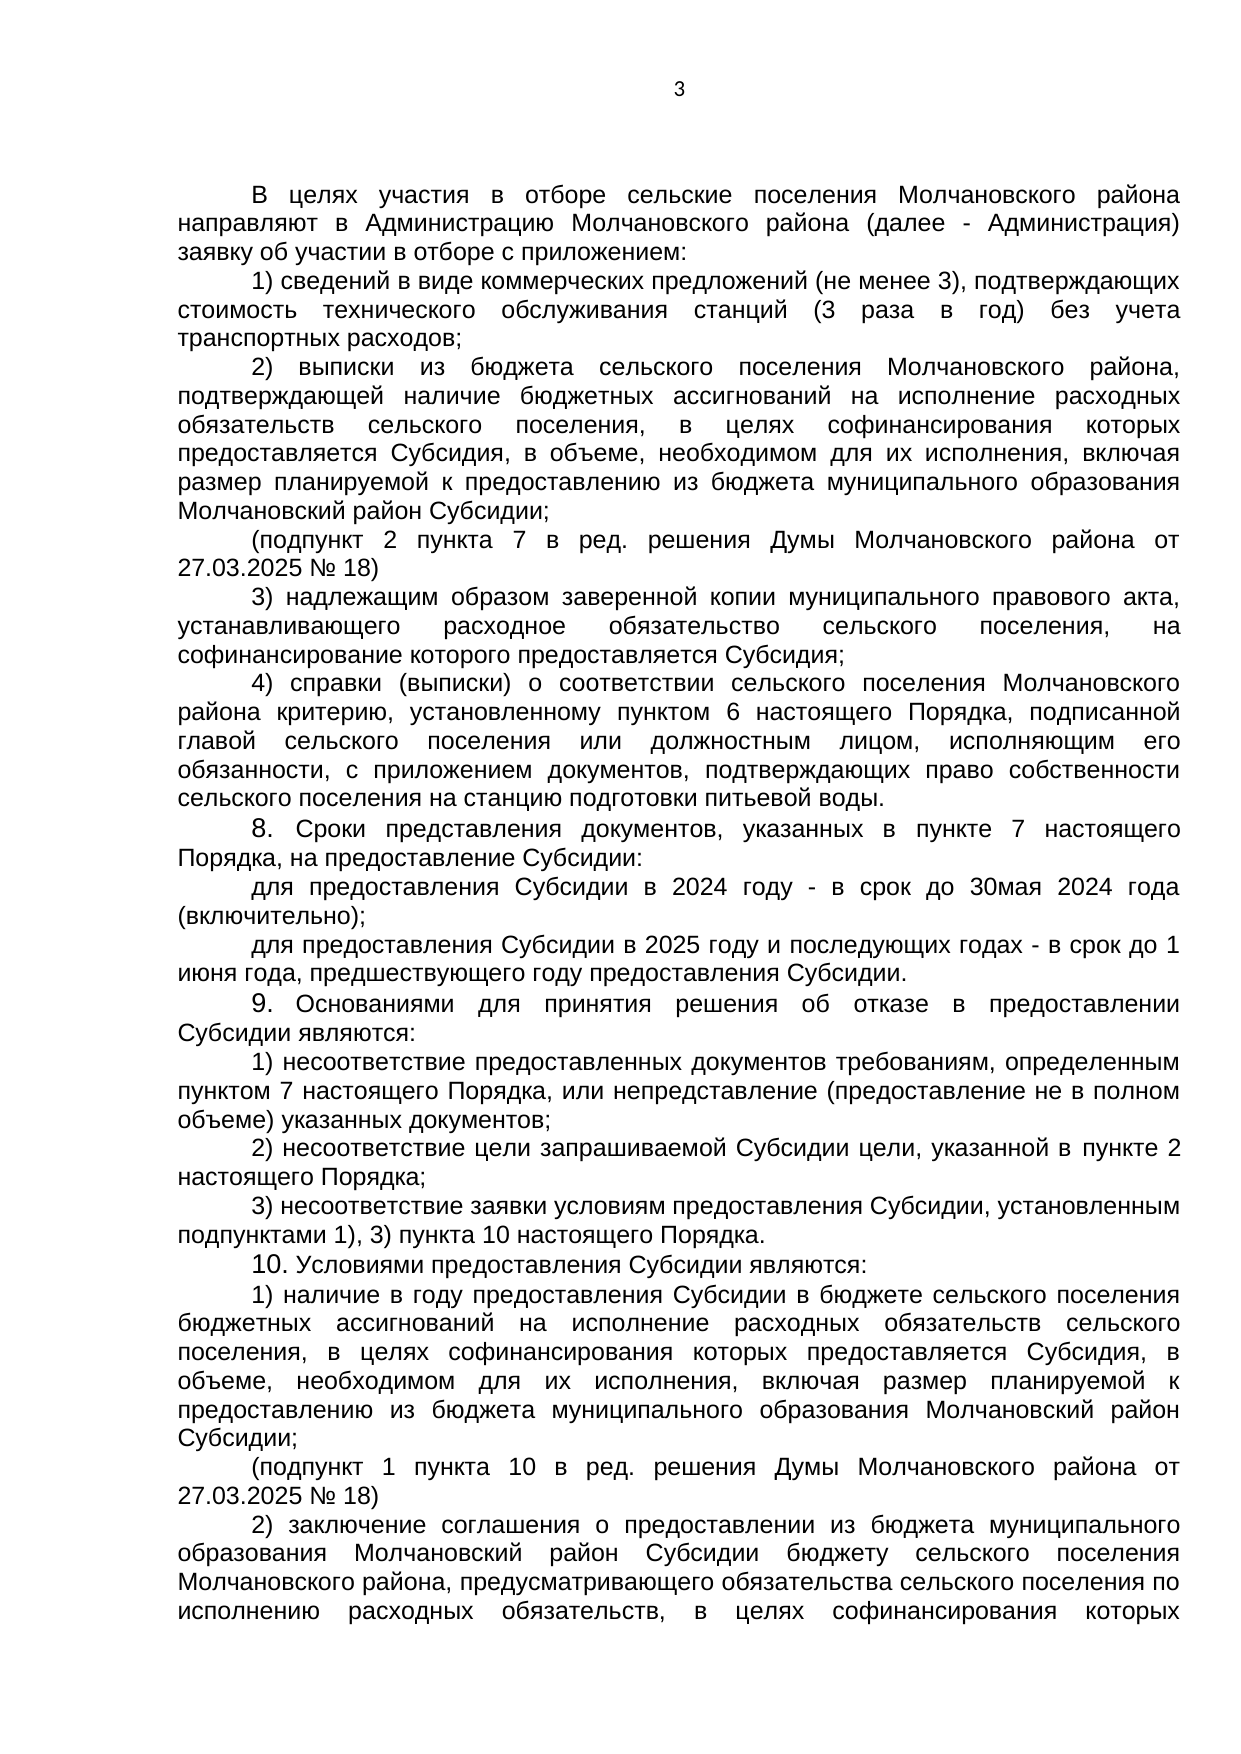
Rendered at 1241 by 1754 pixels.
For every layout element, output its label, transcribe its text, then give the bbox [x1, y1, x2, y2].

text (подпункт 1 пункта 10 в ред. решения Думы Молчановского района от 27.03.2025 № 18) [177, 1452, 1181, 1509]
list Основаниями для принятия решения об отказе в предоставлении Субсидии являются: [177, 987, 1181, 1047]
text 1) сведений в виде коммерческих предложений (не менее 3), подтверждающих стоимость технического обслуживания станций (3 раза в год) без учета транспортных расходов; [177, 266, 1181, 352]
text В целях участия в отборе сельские поселения Молчановского района направляют в Администрацию Молчановского района (далее - Администрация) заявку об участии в отборе с приложением: [177, 179, 1181, 266]
text 3) несоответствие заявки условиям предоставления Субсидии, установленным подпунктами 1), 3) пункта 10 настоящего Порядка. [177, 1191, 1181, 1248]
list Условиями предоставления Субсидии являются: [177, 1248, 1181, 1279]
text (подпункт 2 пункта 7 в ред. решения Думы Молчановского района от 27.03.2025 № 18) [177, 524, 1181, 582]
text 1) наличие в году предоставления Субсидии в бюджете сельского поселения бюджетных ассигнований на исполнение расходных обязательств сельского поселения, в целях софинансирования которых предоставляется Субсидия, в объеме, необходимом для их исполнения, включая размер планируемой к предоставлению из бюджета муниципального образования Молчановский район Субсидии; [177, 1279, 1181, 1452]
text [177, 1509, 1181, 1624]
text 1) несоответствие предоставленных документов требованиям, определенным пунктом 7 настоящего Порядка, или непредставление (предоставление не в полном объеме) указанных документов; [177, 1047, 1181, 1133]
text 2) несоответствие цели запрашиваемой Субсидии цели, указанной в пункте 2 настоящего Порядка; [177, 1133, 1181, 1191]
text 4) справки (выписки) о соответствии сельского поселения Молчановского района критерию, установленному пунктом 6 настоящего Порядка, подписанной главой сельского поселения или должностным лицом, исполняющим его обязанности, с приложением документов, подтверждающих право собственности сельского поселения на станцию подготовки питьевой воды. [177, 668, 1181, 812]
text 3) надлежащим образом заверенной копии муниципального правового акта, устанавливающего расходное обязательство сельского поселения, на софинансирование которого предоставляется Субсидия; [177, 582, 1181, 668]
list Сроки представления документов, указанных в пункте 7 настоящего Порядка, на предоставление Субсидии: [177, 812, 1181, 872]
text для предоставления Субсидии в 2025 году и последующих годах - в срок до 1 июня года, предшествующего году предоставления Субсидии. [177, 929, 1181, 987]
text для предоставления Субсидии в 2024 году - в срок до 30мая 2024 года (включительно); [177, 872, 1181, 929]
text 2) выписки из бюджета сельского поселения Молчановского района, подтверждающей наличие бюджетных ассигнований на исполнение расходных обязательств сельского поселения, в целях софинансирования которых предоставляется Субсидия, в объеме, необходимом для их исполнения, включая размер планируемой к предоставлению из бюджета муниципального образования Молчановский район Субсидии; [177, 352, 1181, 524]
